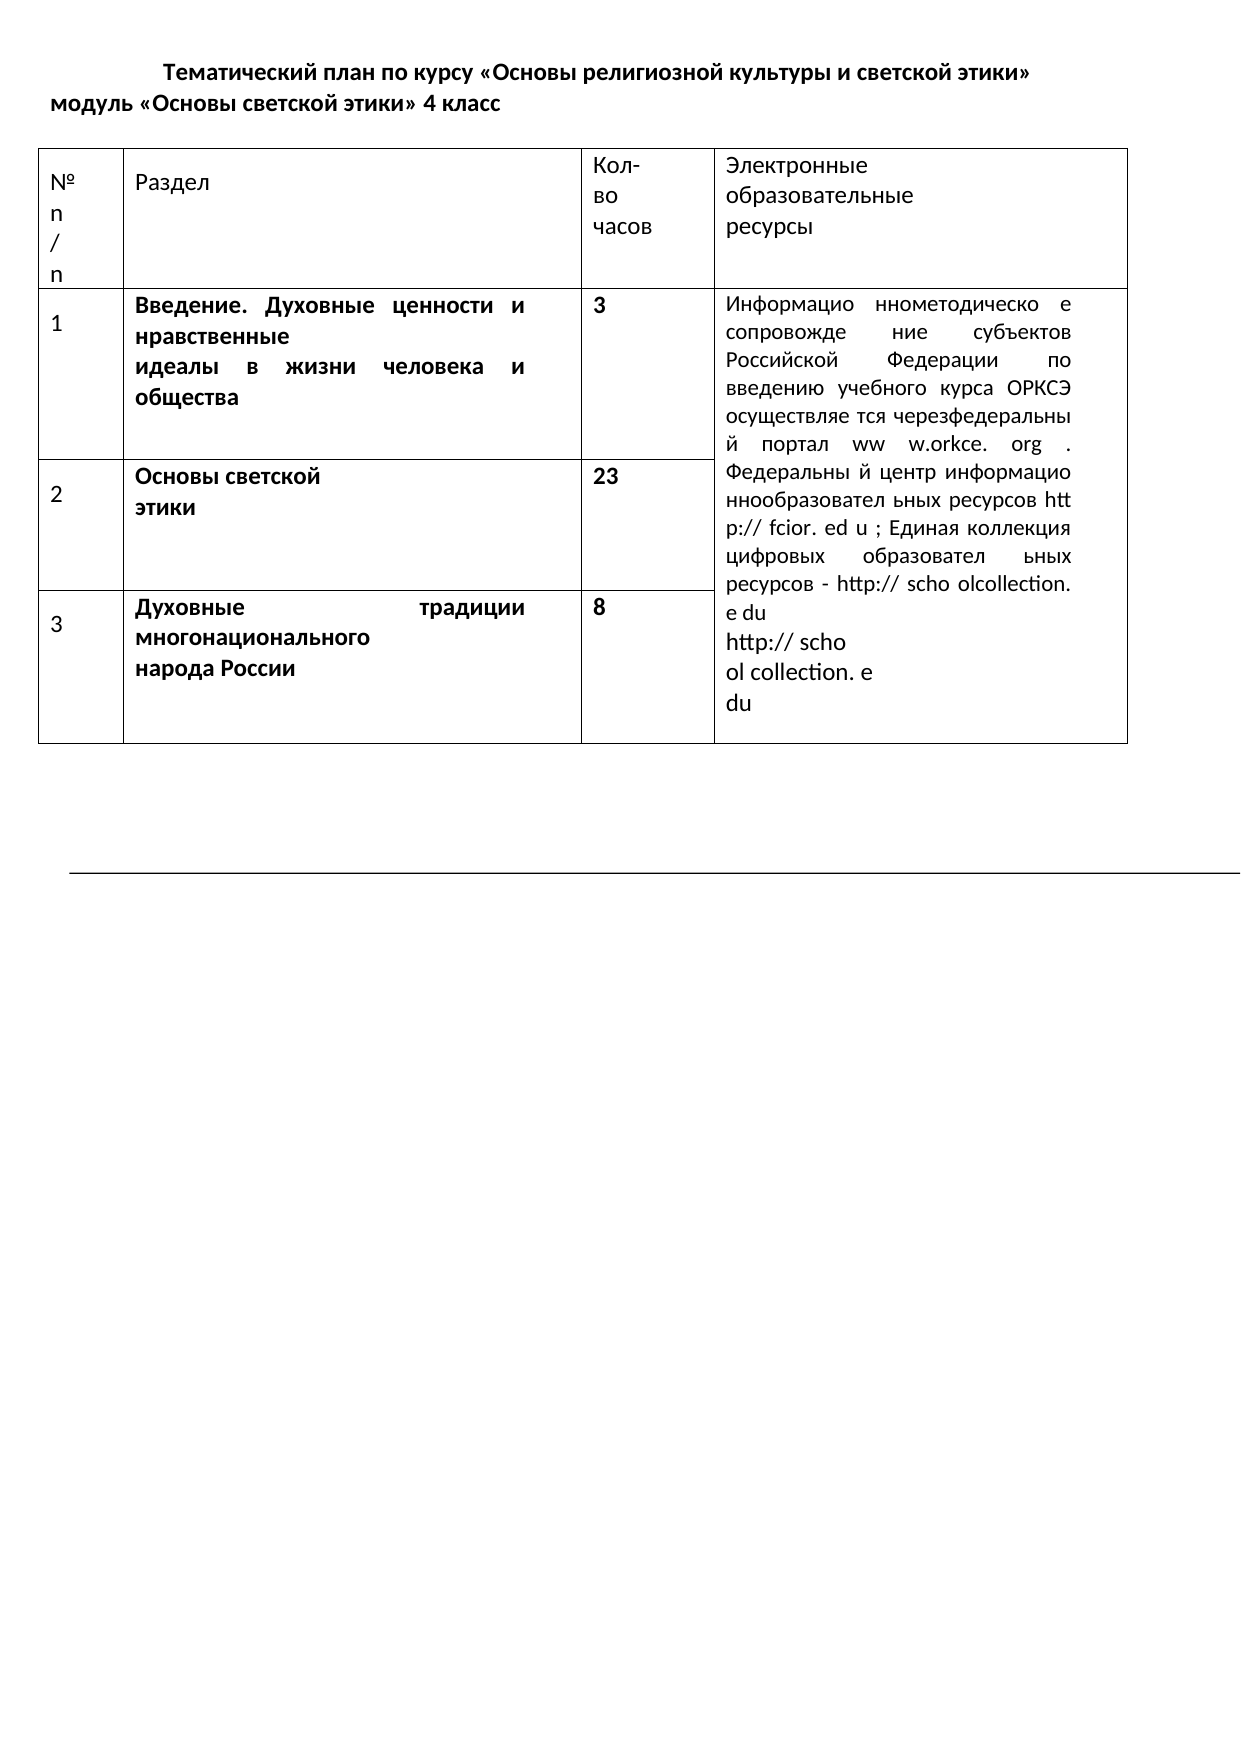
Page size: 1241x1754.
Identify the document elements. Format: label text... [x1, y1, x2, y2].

table_cell 23 [582, 460, 714, 590]
text Тематический план по курсу «Основы религиозной культуры и светской этики» [50, 56, 1166, 87]
text модуль «Основы светской этики» 4 класс [50, 87, 1166, 117]
table_cell 3 [39, 591, 123, 743]
table_cell Информацио ннометодическо е сопровожде ние субъектов Российской Федерации по введению учебного курса ОРКСЭ осуществляе тся черезфедеральны й портал ww w.orkce. org . Федеральны й центр информацио ннообразовател ьных ресурсов htt p:// fcior. ed u ; Единая коллекция цифровых образовател ьных ресурсов - http:// scho olcollection. e du http:// scho ol collection. e du [715, 289, 1127, 743]
table_header №n/n [39, 149, 123, 288]
table_cell 1 [39, 289, 123, 459]
table_header Кол-во часов [582, 149, 714, 288]
table_cell Духовные традиции многонационального народа России [124, 591, 581, 743]
table_cell Введение. Духовные ценности и нравственные идеалы в жизни человека и общества [124, 289, 581, 459]
table_header Раздел [124, 149, 581, 288]
table_cell 2 [39, 460, 123, 590]
table_header Электронные образовательные ресурсы [715, 149, 1127, 288]
table_cell 3 [582, 289, 714, 459]
table_cell 8 [582, 591, 714, 743]
table_cell Основы светской этики [124, 460, 581, 590]
